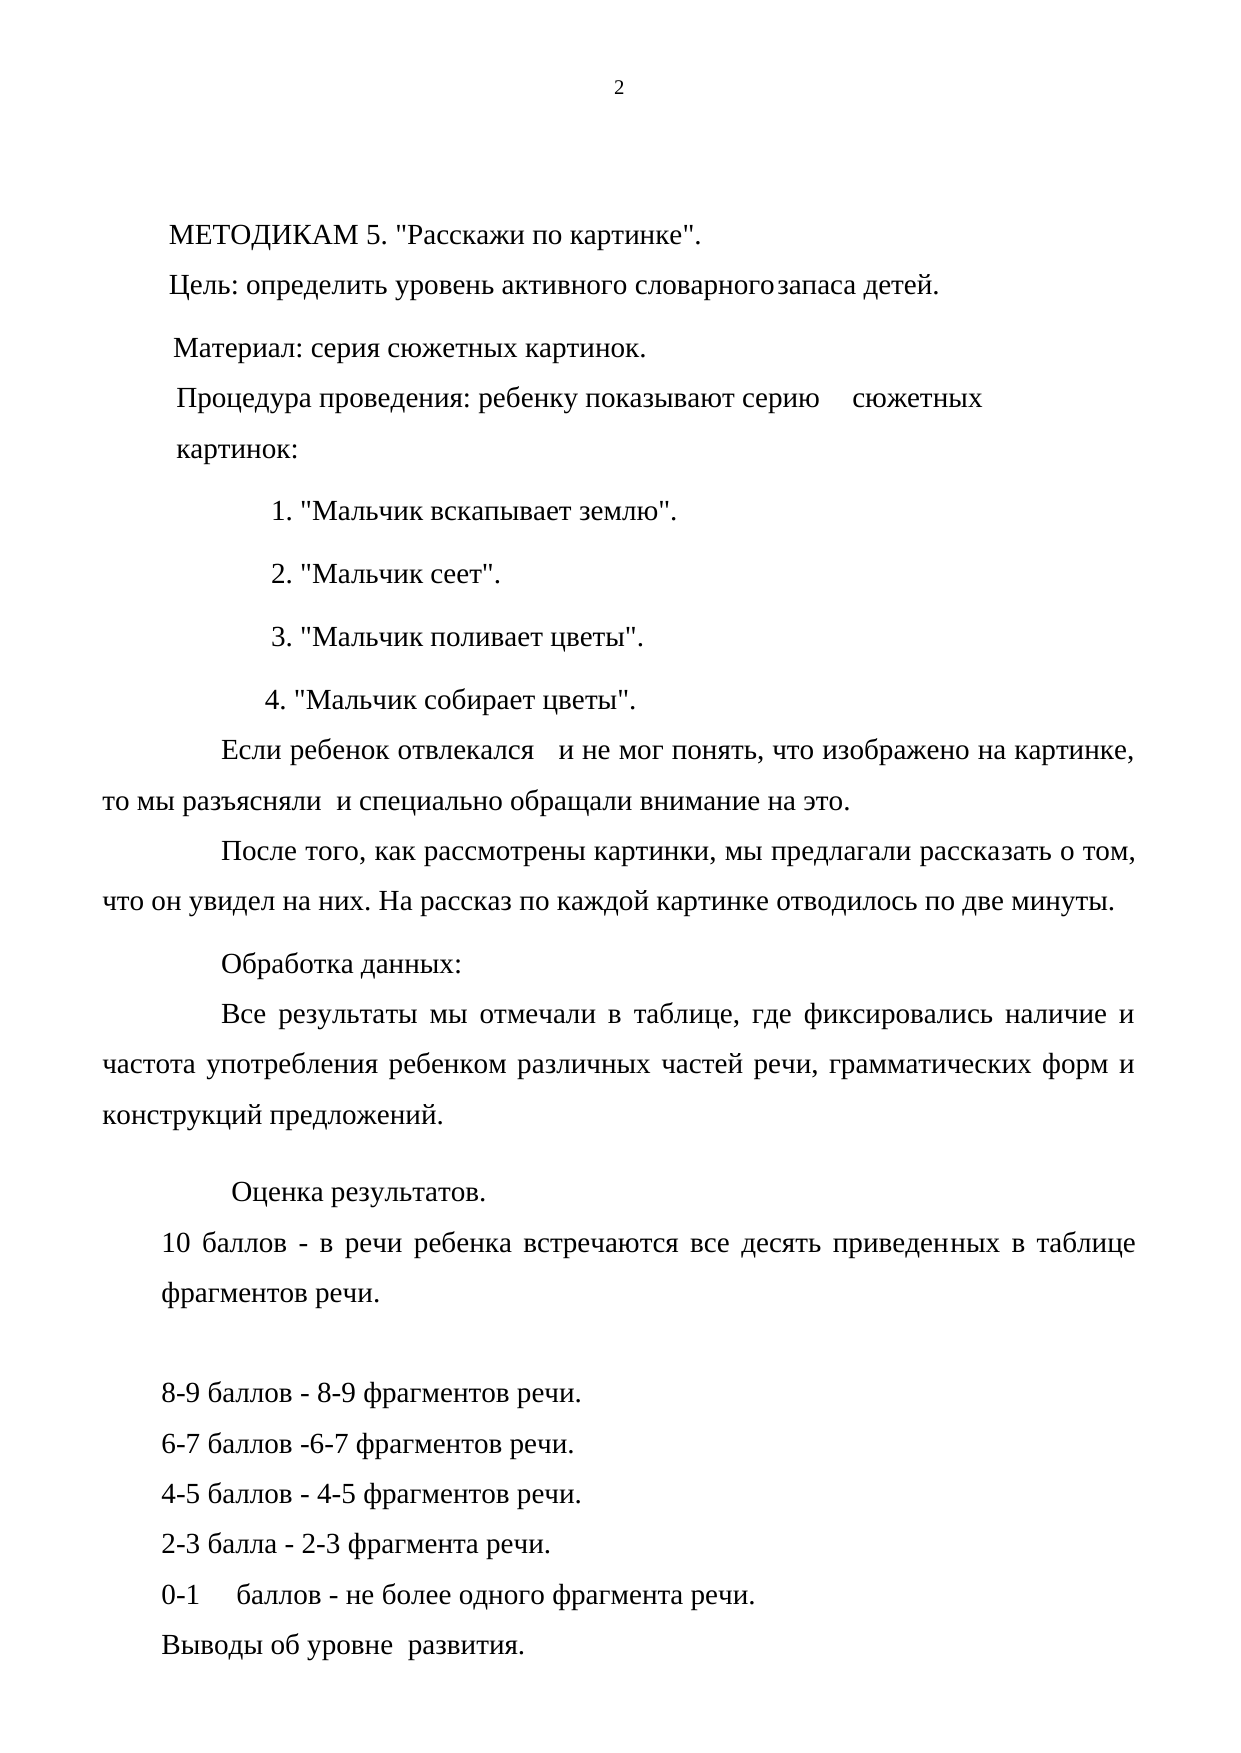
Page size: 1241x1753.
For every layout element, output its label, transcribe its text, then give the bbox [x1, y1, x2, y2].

text 2-3 балла - 2-3 фрагмента речи. [161, 1527, 969, 1560]
list баллов - не более одного фрагмента речи. [161, 1577, 969, 1610]
text Выводы об уровне развития. [161, 1627, 969, 1661]
text Обработка данных: [102, 946, 1136, 979]
text 4-5 баллов - 4-5 фрагментов речи. [161, 1476, 969, 1510]
text Если ребенок отвлекался и не мог понять, что изображено на картинке, то мы разъясняли и специально обращали внимание на это. [102, 732, 1136, 816]
text 8-9 баллов - 8-9 фрагментов речи. [161, 1376, 969, 1409]
text 2. "Мальчик сеет". [102, 556, 1136, 590]
text Процедура проведения: ребенку показывают серию сюжетных картинок: [176, 380, 1032, 464]
text 3. "Мальчик поливает цветы". [102, 619, 1136, 653]
text 1. "Мальчик вскапывает землю". [102, 493, 1136, 527]
text Оценка результатов. [231, 1174, 1136, 1208]
text 10 баллов - в речи ребенка встречаются все десять приведенных в таблице фрагментов речи. [161, 1225, 1136, 1308]
text 4. "Мальчик собирает цветы". [264, 682, 1136, 716]
text МЕТОДИКАМ 5. "Расскажи по картинке". [169, 217, 1011, 251]
text Цель: определить уровень активного словарного запаса детей. [169, 267, 1149, 301]
text Все результаты мы отмечали в таблице, где фиксировались наличие и частота употребления ребенком различных частей речи, грамматических форм и конструкций предложений. [102, 996, 1136, 1131]
text После того, как рассмотрены картинки, мы предлагали рассказать о том, что он увидел на них. На рассказ по каждой картинке отводилось по две минуты. [102, 833, 1136, 917]
text Материал: серия сюжетных картинок. [173, 330, 1136, 364]
text 6-7 баллов -6-7 фрагментов речи. [161, 1426, 969, 1459]
